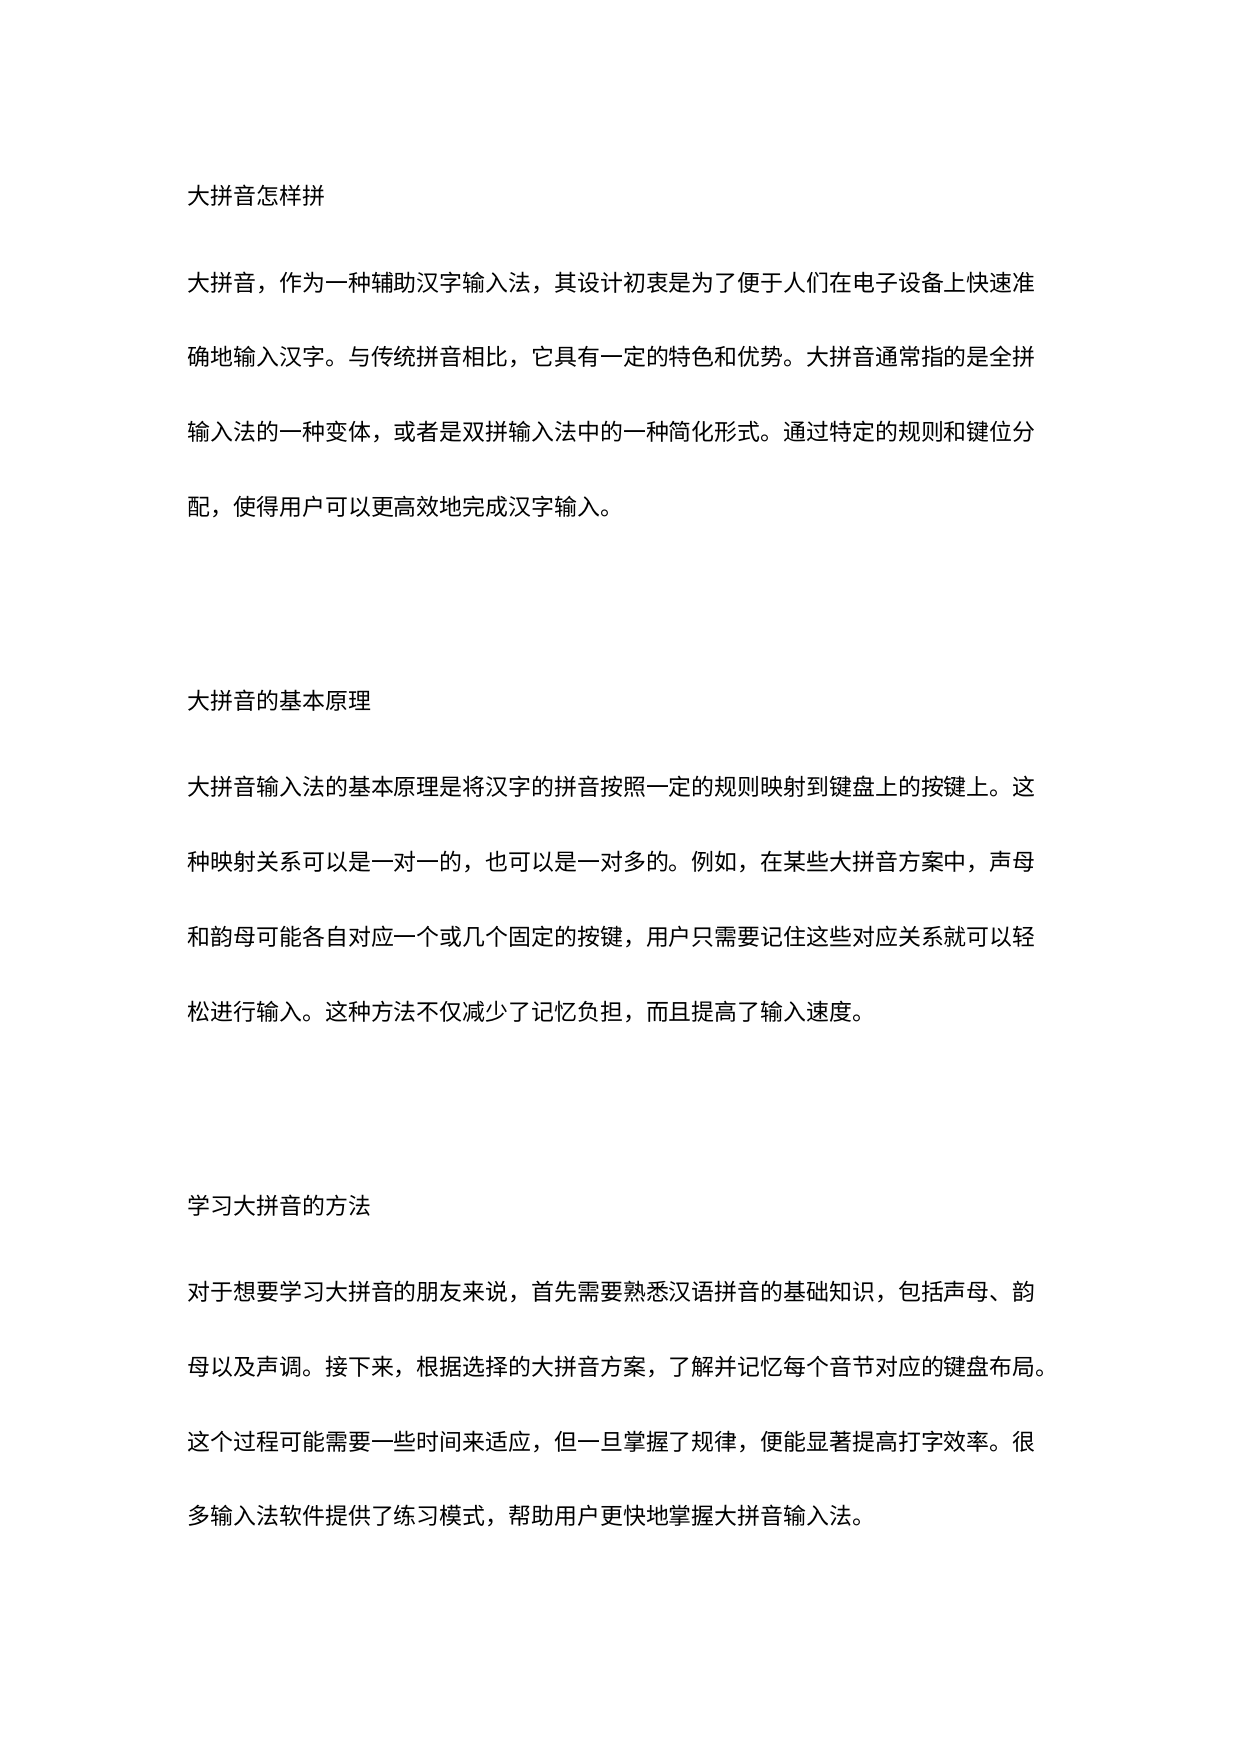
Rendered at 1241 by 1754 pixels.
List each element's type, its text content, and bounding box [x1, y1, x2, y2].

text 大拼音怎样拼 [187, 162, 1053, 227]
text 对于想要学习大拼音的朋友来说，首先需要熟悉汉语拼音的基础知识，包括声母、韵母以及声调。接下来，根据选择的大拼音方案，了解并记忆每个音节对应的键盘布局。这个过程可能需要一些时间来适应，但一旦掌握了规律，便能显著提高打字效率。很多输入法软件提供了练习模式，帮助用户更快地掌握大拼音输入法。 [187, 1258, 1053, 1547]
text 大拼音的基本原理 [187, 667, 1053, 732]
text 学习大拼音的方法 [187, 1172, 1053, 1237]
text 大拼音，作为一种辅助汉字输入法，其设计初衷是为了便于人们在电子设备上快速准确地输入汉字。与传统拼音相比，它具有一定的特色和优势。大拼音通常指的是全拼输入法的一种变体，或者是双拼输入法中的一种简化形式。通过特定的规则和键位分配，使得用户可以更高效地完成汉字输入。 [187, 248, 1053, 538]
text 大拼音输入法的基本原理是将汉字的拼音按照一定的规则映射到键盘上的按键上。这种映射关系可以是一对一的，也可以是一对多的。例如，在某些大拼音方案中，声母和韵母可能各自对应一个或几个固定的按键，用户只需要记住这些对应关系就可以轻松进行输入。这种方法不仅减少了记忆负担，而且提高了输入速度。 [187, 753, 1053, 1042]
